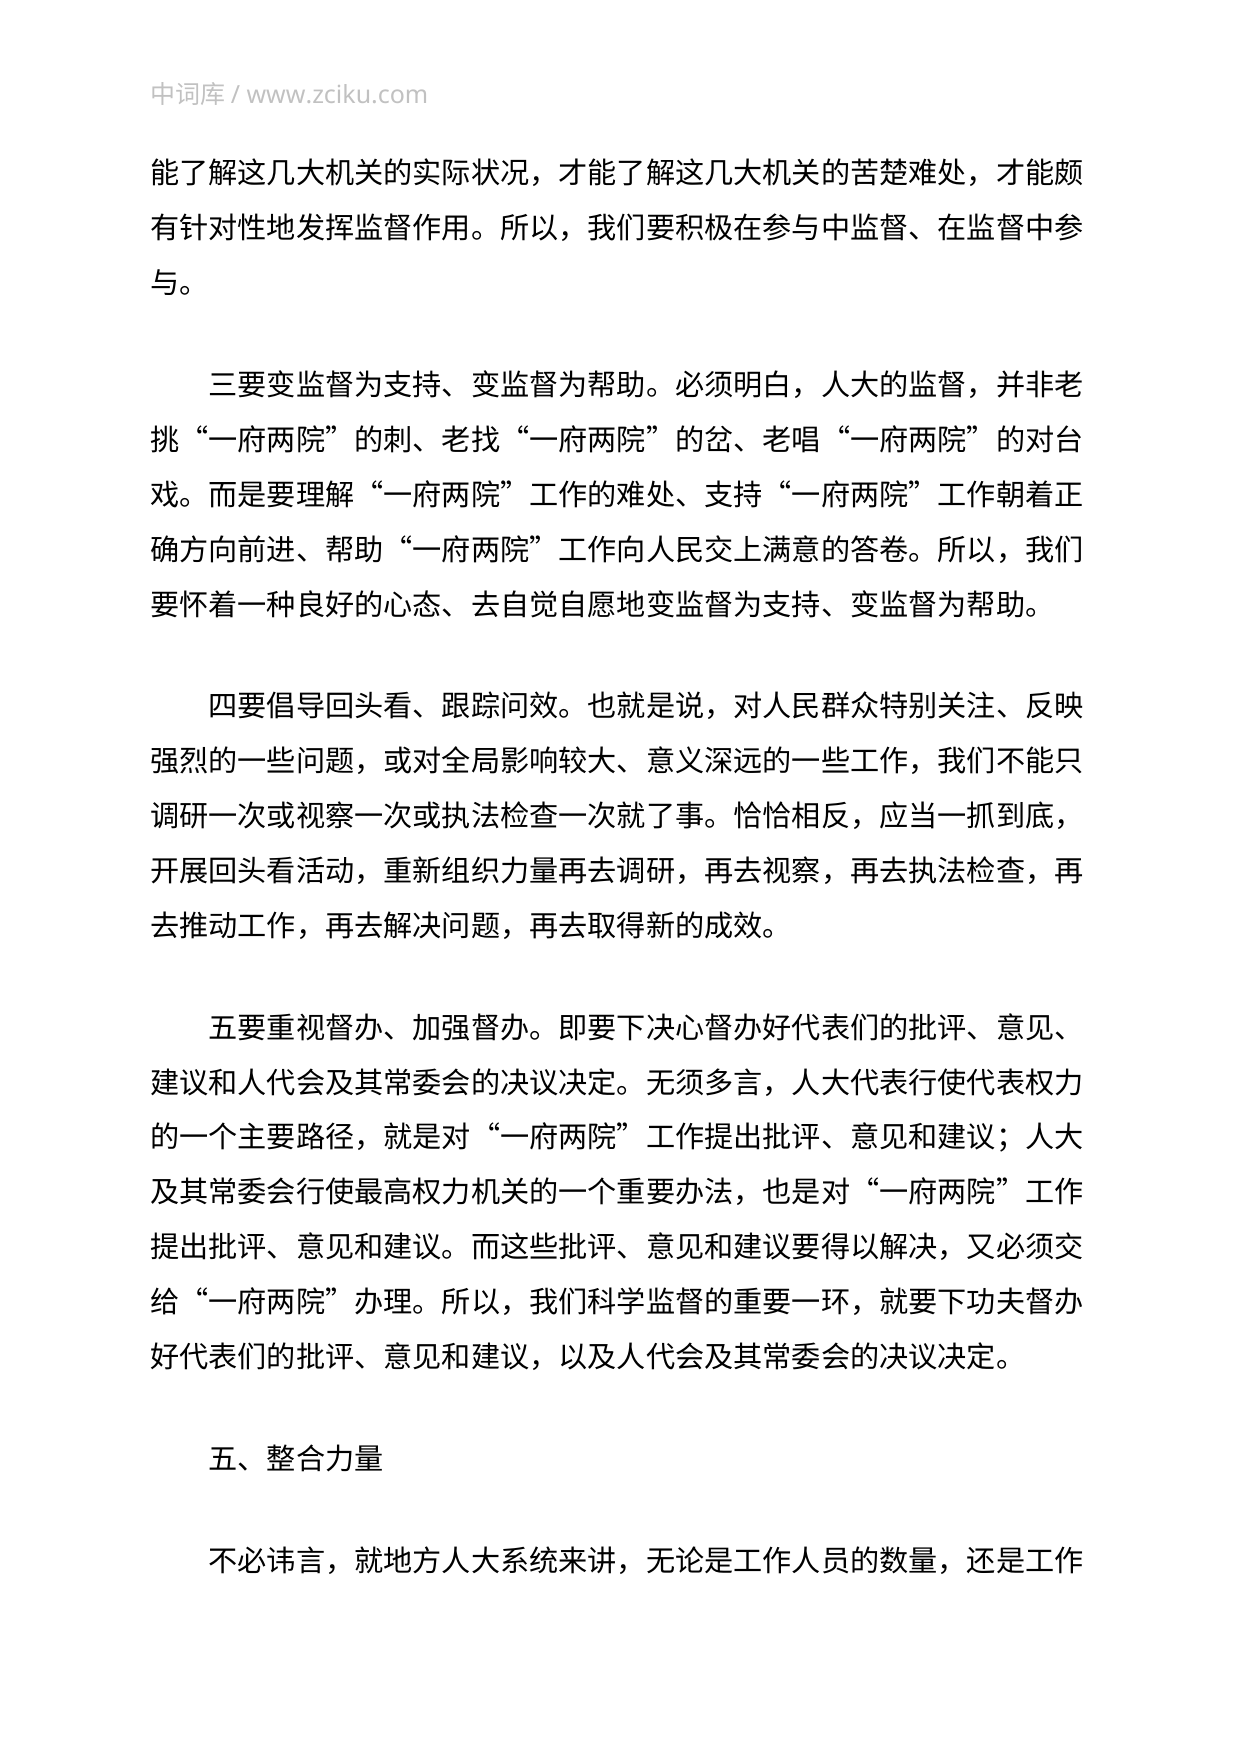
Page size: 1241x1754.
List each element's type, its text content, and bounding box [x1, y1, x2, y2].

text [150, 150, 1090, 302]
text 五、整合力量 [150, 1435, 1090, 1478]
text 四要倡导回头看、跟踪问效。也就是说，对人民群众特别关注、反映强烈的一些问题，或对全局影响较大、意义深远的一些工作，我们不能只调研一次或视察一次或执法检查一次就了事。恰恰相反，应当一抓到底，开展回头看活动，重新组织力量再去调研，再去视察，再去执法检查，再去推动工作，再去解决问题，再去取得新的成效。 [150, 683, 1090, 945]
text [150, 1537, 1090, 1579]
text 五要重视督办、加强督办。即要下决心督办好代表们的批评、意见、建议和人代会及其常委会的决议决定。无须多言，人大代表行使代表权力的一个主要路径，就是对“一府两院”工作提出批评、意见和建议；人大及其常委会行使最高权力机关的一个重要办法，也是对“一府两院”工作提出批评、意见和建议。而这些批评、意见和建议要得以解决，又必须交给“一府两院”办理。所以，我们科学监督的重要一环，就要下功夫督办好代表们的批评、意见和建议，以及人代会及其常委会的决议决定。 [150, 1004, 1090, 1376]
text 三要变监督为支持、变监督为帮助。必须明白，人大的监督，并非老挑“一府两院”的刺、老找“一府两院”的岔、老唱“一府两院”的对台戏。而是要理解“一府两院”工作的难处、支持“一府两院”工作朝着正确方向前进、帮助“一府两院”工作向人民交上满意的答卷。所以，我们要怀着一种良好的心态、去自觉自愿地变监督为支持、变监督为帮助。 [150, 362, 1090, 623]
